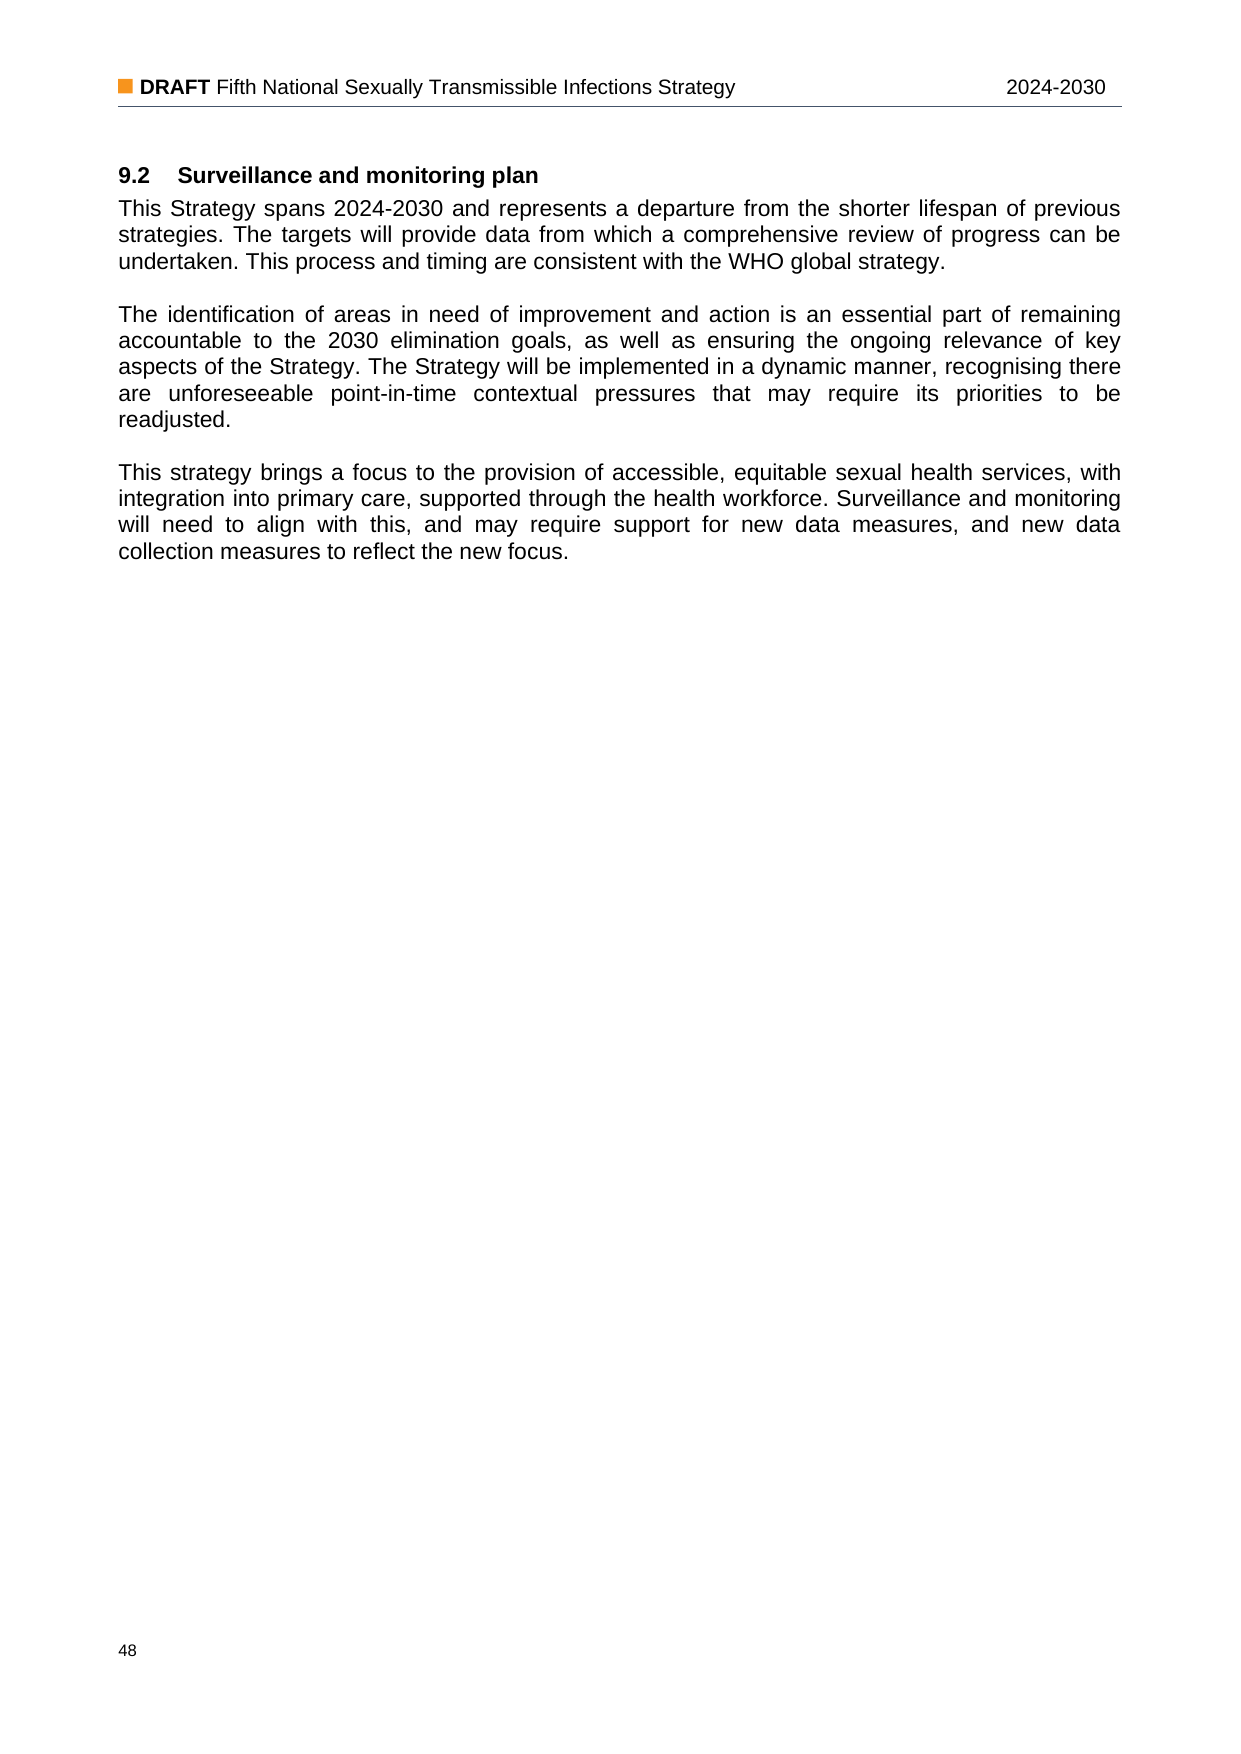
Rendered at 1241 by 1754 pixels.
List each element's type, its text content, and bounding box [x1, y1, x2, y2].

text This Strategy spans 2024-2030 and represents a departure from the shorter lifespan of previous strategies. The targets will provide data from which a comprehensive review of progress can be undertaken. This process and timing are consistent with the WHO global strategy. [118, 195, 1122, 274]
text This strategy brings a focus to the provision of accessible, equitable sexual health services, with integration into primary care, supported through the health workforce. Surveillance and monitoring will need to align with this, and may require support for new data measures, and new data collection measures to reflect the new focus. [118, 459, 1122, 564]
subtitle Surveillance and monitoring plan [118, 162, 1122, 189]
text The identification of areas in need of improvement and action is an essential part of remaining accountable to the 2030 elimination goals, as well as ensuring the ongoing relevance of key aspects of the Strategy. The Strategy will be implemented in a dynamic manner, recognising there are unforeseeable point-in-time contextual pressures that may require its priorities to be readjusted. [118, 301, 1122, 432]
